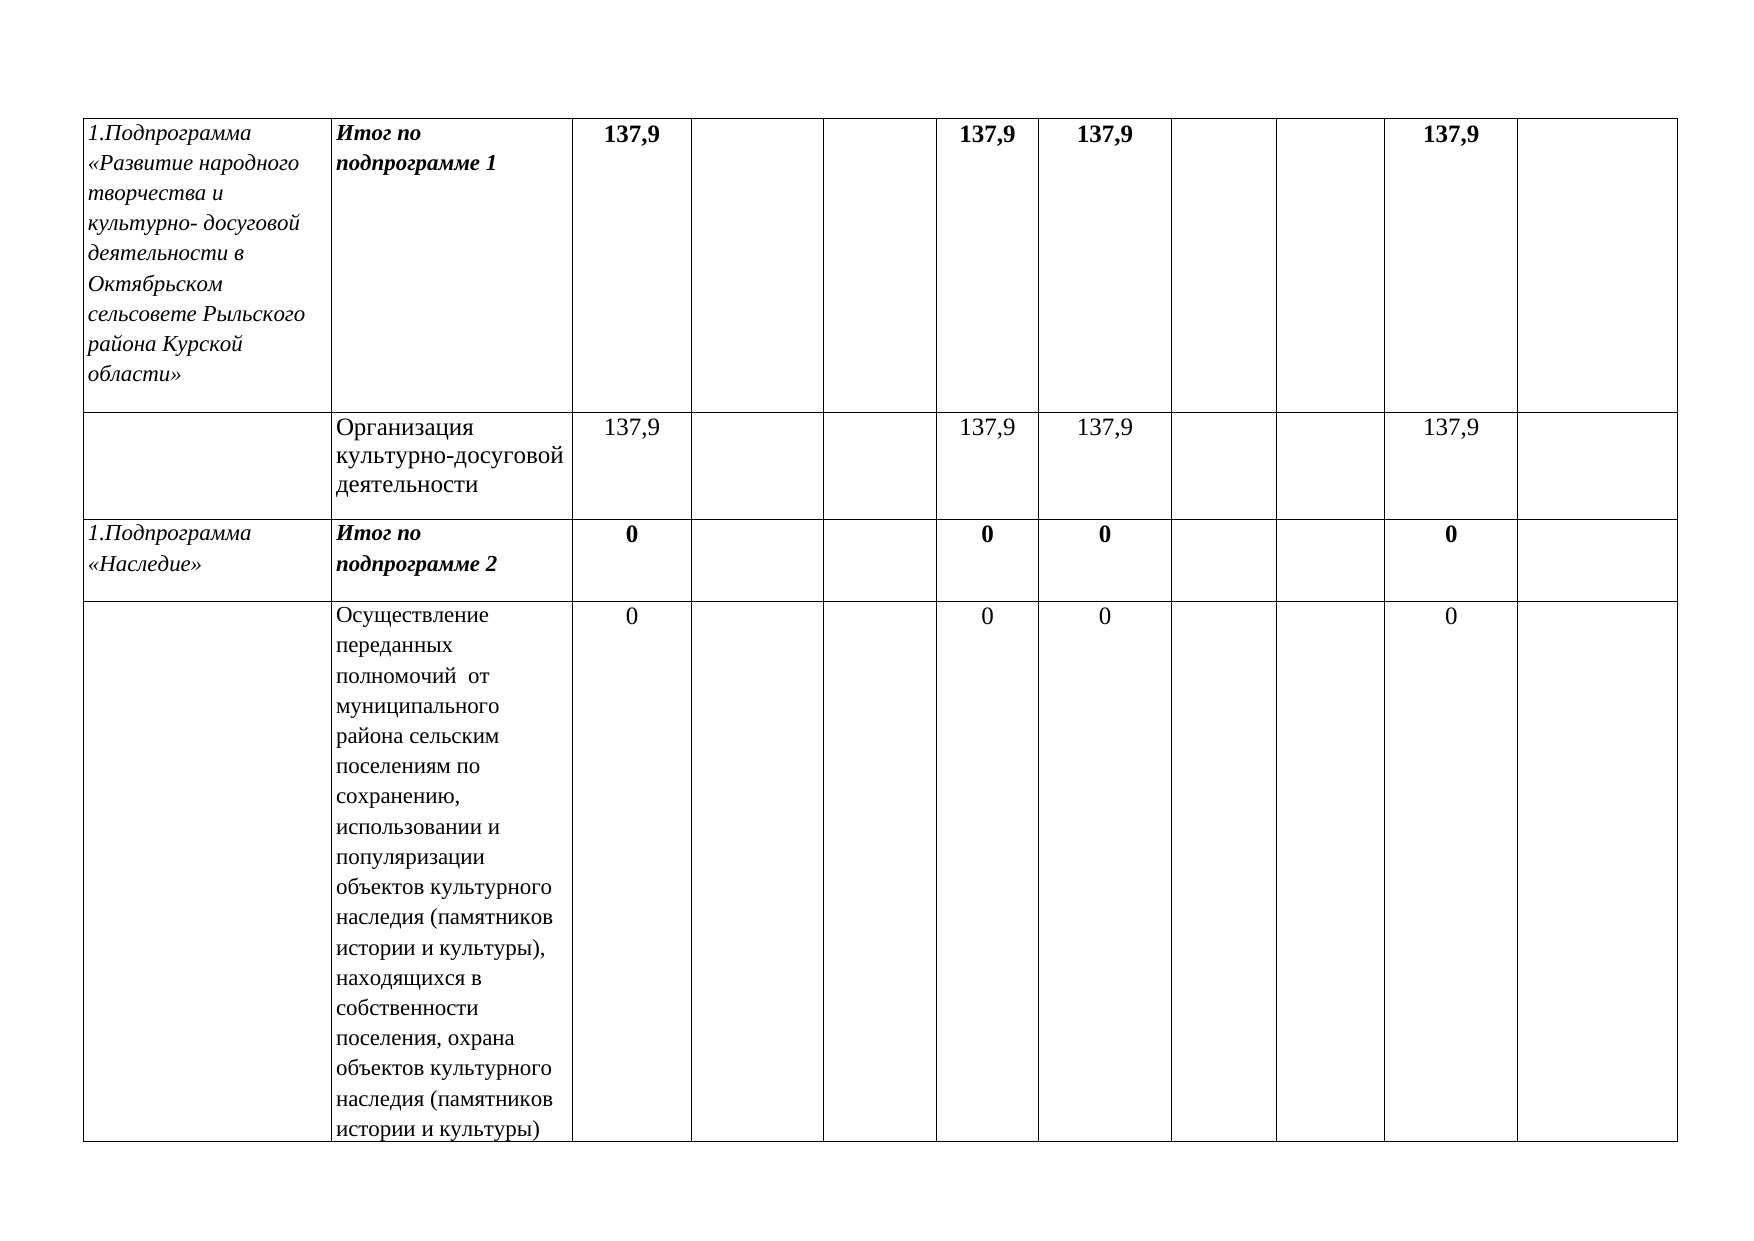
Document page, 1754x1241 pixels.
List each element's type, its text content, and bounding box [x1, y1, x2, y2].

table_cell 0 [573, 602, 691, 1141]
table_cell [824, 602, 936, 1141]
table_cell Итог по подпрограмме 2 [332, 520, 572, 601]
table_cell 137,9 [1039, 119, 1171, 411]
table_cell 137,9 [937, 413, 1038, 519]
table_cell 0 [1039, 602, 1171, 1141]
table_cell 137,9 [573, 119, 691, 411]
table_cell 137,9 [1039, 413, 1171, 519]
table_cell [824, 119, 936, 411]
table_cell [1277, 520, 1384, 601]
table_cell 137,9 [1385, 413, 1517, 519]
table_cell 1.Подпрограмма «Развитие народного творчества и культурно- досуговой деятельности в Октябрьском сельсовете Рыльского района Курской области» [84, 119, 331, 411]
table_cell 137,9 [937, 119, 1038, 411]
table_cell 0 [573, 520, 691, 601]
table_cell [692, 413, 823, 519]
table_cell [1518, 520, 1677, 601]
table_cell [1518, 602, 1677, 1141]
table_cell 1.Подпрограмма «Наследие» [84, 520, 331, 601]
table_cell [692, 602, 823, 1141]
table_cell 0 [1385, 602, 1517, 1141]
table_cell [332, 602, 572, 1141]
table_cell [1277, 119, 1384, 411]
table_cell [824, 520, 936, 601]
table_cell 137,9 [573, 413, 691, 519]
table_cell [1277, 602, 1384, 1141]
table_cell 0 [937, 602, 1038, 1141]
table_cell [1518, 119, 1677, 411]
table_cell [84, 413, 331, 519]
table_cell 0 [1385, 520, 1517, 601]
table_cell [84, 602, 331, 1141]
table_cell [1172, 119, 1276, 411]
table_cell [692, 520, 823, 601]
table_cell [692, 119, 823, 411]
table_cell [824, 413, 936, 519]
table_cell [1277, 413, 1384, 519]
table_cell [1172, 413, 1276, 519]
table_cell Итог по подпрограмме 1 [332, 119, 572, 411]
table_cell [1172, 520, 1276, 601]
table_cell 137,9 [1385, 119, 1517, 411]
table_cell 0 [937, 520, 1038, 601]
table_cell [1518, 413, 1677, 519]
table_cell [1172, 602, 1276, 1141]
table_cell 0 [1039, 520, 1171, 601]
table_cell Организация культурно-досуговой деятельности [332, 413, 572, 519]
